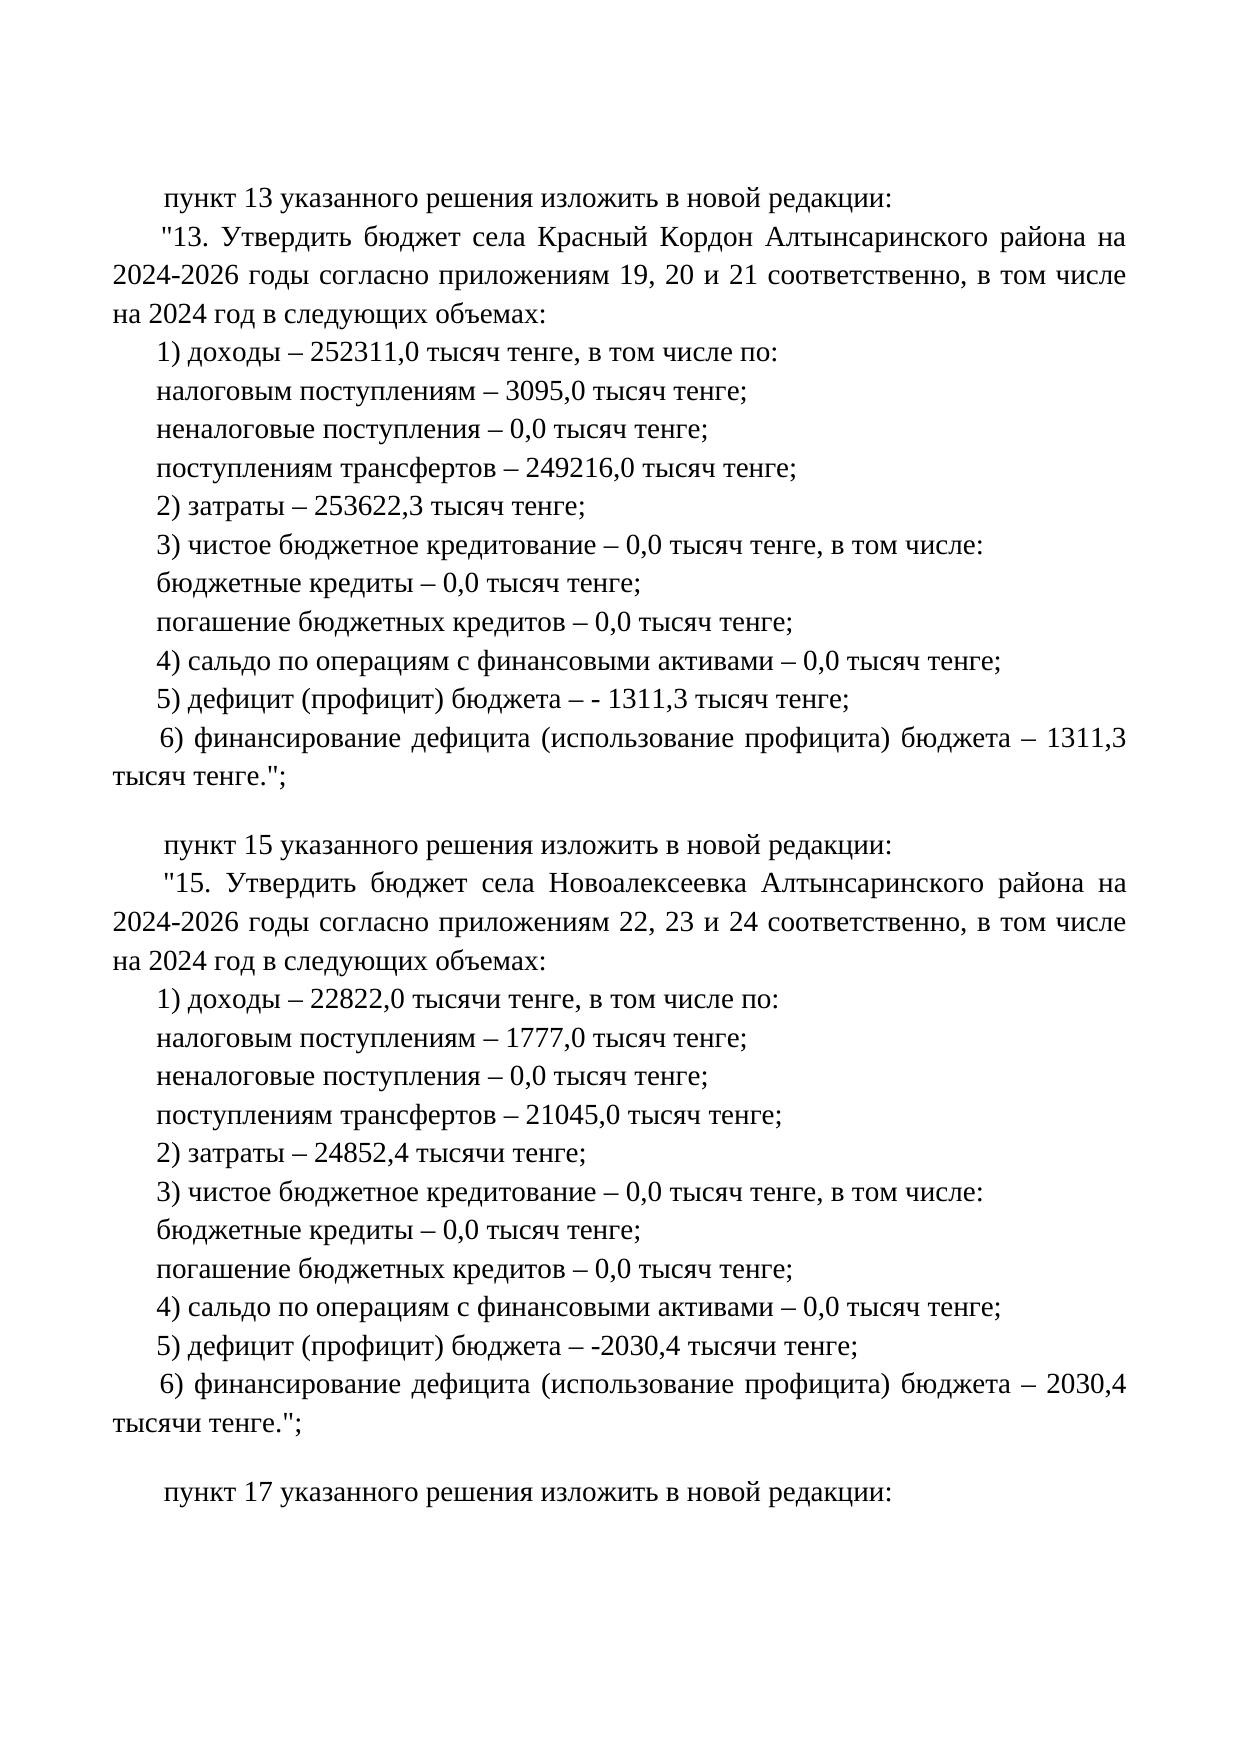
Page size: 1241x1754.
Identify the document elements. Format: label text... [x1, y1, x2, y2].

text погашение бюджетных кредитов – 0,0 тысяч тенге; [112, 1251, 1128, 1284]
text "15. Утвердить бюджет села Новоалексеевка Алтынсаринского района на 2024-2026 годы согласно приложениям 22, 23 и 24 соответственно, в том числе на 2024 год в следующих объемах: [112, 866, 1128, 976]
text налоговым поступлениям – 3095,0 тысяч тенге; [112, 373, 1128, 406]
text 6) финансирование дефицита (использование профицита) бюджета – 1311,3 тысяч тенге."; [112, 720, 1128, 792]
text 1) доходы – 22822,0 тысячи тенге, в том числе по: [112, 981, 1128, 1015]
text 5) дефицит (профицит) бюджета – - 1311,3 тысяч тенге; [112, 681, 1128, 715]
text налоговым поступлениям – 1777,0 тысяч тенге; [112, 1020, 1128, 1053]
text поступлениям трансфертов – 249216,0 тысяч тенге; [112, 450, 1128, 483]
text 2) затраты – 253622,3 тысяч тенге; [112, 488, 1128, 522]
text неналоговые поступления – 0,0 тысяч тенге; [112, 411, 1128, 445]
text 4) сальдо по операциям с финансовыми активами – 0,0 тысяч тенге; [112, 1289, 1128, 1323]
text 1) доходы – 252311,0 тысяч тенге, в том числе по: [112, 334, 1128, 368]
text 5) дефицит (профицит) бюджета – -2030,4 тысячи тенге; [112, 1328, 1128, 1362]
text пункт 15 указанного решения изложить в новой редакции: [112, 827, 1128, 861]
text 3) чистое бюджетное кредитование – 0,0 тысяч тенге, в том числе: [112, 527, 1128, 561]
text 4) сальдо по операциям с финансовыми активами – 0,0 тысяч тенге; [112, 643, 1128, 676]
text пункт 17 указанного решения изложить в новой редакции: [112, 1474, 1128, 1507]
text неналоговые поступления – 0,0 тысяч тенге; [112, 1058, 1128, 1092]
text поступлениям трансфертов – 21045,0 тысяч тенге; [112, 1097, 1128, 1130]
text пункт 13 указанного решения изложить в новой редакции: [112, 180, 1128, 214]
text 6) финансирование дефицита (использование профицита) бюджета – 2030,4 тысячи тенге."; [112, 1367, 1128, 1439]
text погашение бюджетных кредитов – 0,0 тысяч тенге; [112, 604, 1128, 638]
text 3) чистое бюджетное кредитование – 0,0 тысяч тенге, в том числе: [112, 1174, 1128, 1207]
text 2) затраты – 24852,4 тысячи тенге; [112, 1135, 1128, 1169]
text бюджетные кредиты – 0,0 тысяч тенге; [112, 566, 1128, 599]
text "13. Утвердить бюджет села Красный Кордон Алтынсаринского района на 2024-2026 годы согласно приложениям 19, 20 и 21 соответственно, в том числе на 2024 год в следующих объемах: [112, 219, 1128, 329]
text бюджетные кредиты – 0,0 тысяч тенге; [112, 1212, 1128, 1246]
